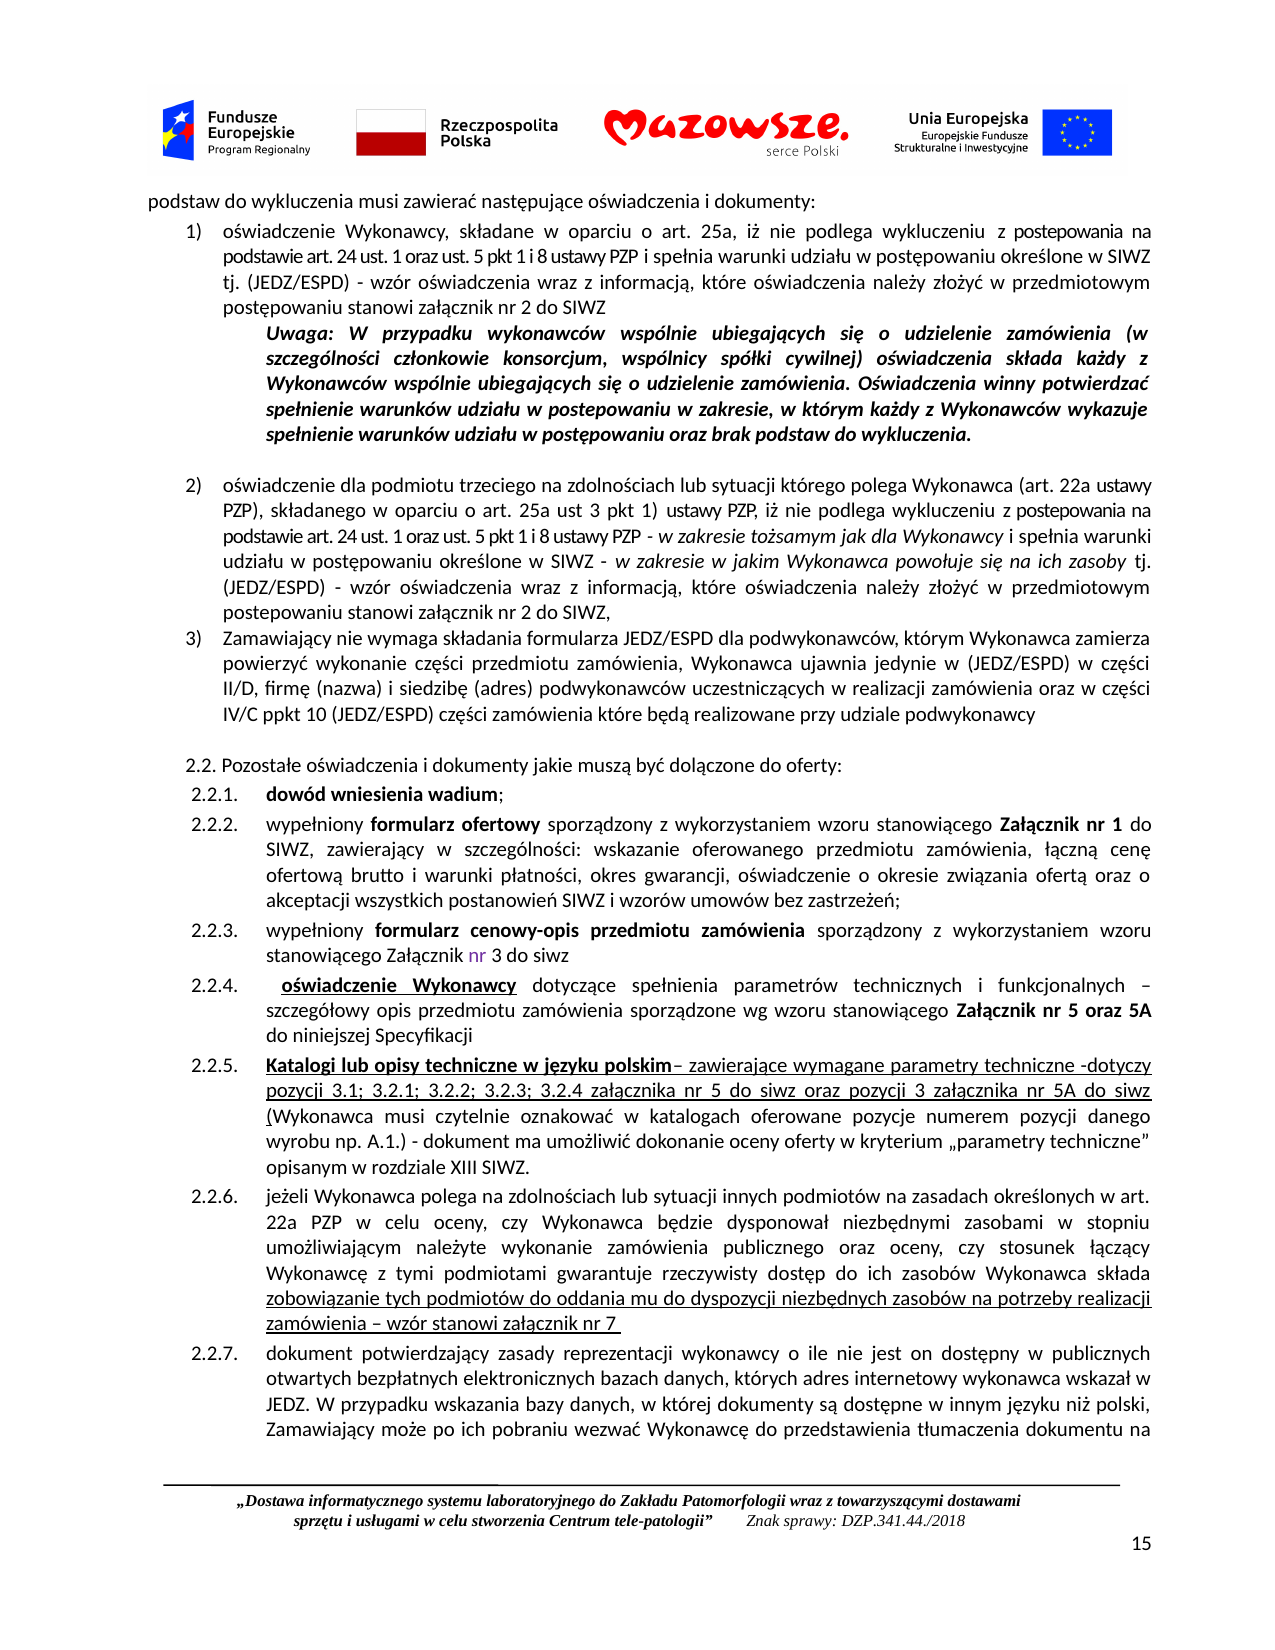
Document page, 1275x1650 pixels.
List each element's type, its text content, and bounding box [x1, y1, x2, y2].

list dowód wniesienia wadium; [191, 781, 1152, 807]
list oświadczenie Wykonawcy, składane w oparciu o art. 25a, iż nie podlega wykluczeniu z postepowania na podstawie art. 24 ust. 1 oraz ust. 5 pkt 1 i 8 ustawy PZP i spełnia warunki udziału w postępowaniu określone w SIWZ tj. (JEDZ/ESPD) - wzór oświadczenia wraz z informacją, które oświadczenia należy złożyć w przedmiotowym postępowaniu stanowi załącznik nr 2 do SIWZ [185, 218, 1152, 320]
picture [147, 84, 1128, 176]
list Katalogi lub opisy techniczne w języku polskim– zawierające wymagane parametry techniczne -dotyczy pozycji 3.1; 3.2.1; 3.2.2; 3.2.3; 3.2.4 załącznika nr 5 do siwz oraz pozycji 3 załącznika nr 5A do siwz (Wykonawca musi czytelnie oznakować w katalogach oferowane pozycje numerem pozycji danego wyrobu np. A.1.) - dokument ma umożliwić dokonanie oceny oferty w kryterium „parametry techniczne” opisanym w rozdziale XIII SIWZ. [191, 1052, 1152, 1179]
text Uwaga: W przypadku wykonawców wspólnie ubiegających się o udzielenie zamówienia (w szczególności członkowie konsorcjum, wspólnicy spółki cywilnej) oświadczenia składa każdy z Wykonawców wspólnie ubiegających się o udzielenie zamówienia. Oświadczenia winny potwierdzać spełnienie warunków udziału w postepowaniu w zakresie, w którym każdy z Wykonawców wykazuje spełnienie warunków udziału w postępowaniu oraz brak podstaw do wykluczenia. [266, 320, 1152, 447]
list jeżeli Wykonawca polega na zdolnościach lub sytuacji innych podmiotów na zasadach określonych w art. 22a PZP w celu oceny, czy Wykonawca będzie dysponował niezbędnymi zasobami w stopniu umożliwiającym należyte wykonanie zamówienia publicznego oraz oceny, czy stosunek łączący Wykonawcę z tymi podmiotami gwarantuje rzeczywisty dostęp do ich zasobów Wykonawca składa zobowiązanie tych podmiotów do oddania mu do dyspozycji niezbędnych zasobów na potrzeby realizacji zamówienia – wzór stanowi załącznik nr 7 [191, 1183, 1152, 1336]
list wypełniony formularz ofertowy sporządzony z wykorzystaniem wzoru stanowiącego Załącznik nr 1 do SIWZ, zawierający w szczególności: wskazanie oferowanego przedmiotu zamówienia, łączną cenę ofertową brutto i warunki płatności, okres gwarancji, oświadczenie o okresie związania ofertą oraz o akceptacji wszystkich postanowień SIWZ i wzorów umowów bez zastrzeżeń; [191, 811, 1152, 913]
text 2.2. Pozostałe oświadczenia i dokumenty jakie muszą być dolączone do oferty: [148, 752, 1152, 777]
list wypełniony formularz cenowy-opis przedmiotu zamówienia sporządzony z wykorzystaniem wzoru stanowiącego Załącznik nr 3 do siwz [191, 917, 1152, 968]
list oświadczenie Wykonawcy dotyczące spełnienia parametrów technicznych i funkcjonalnych – szczegółowy opis przedmiotu zamówienia sporządzone wg wzoru stanowiącego Załącznik nr 5 oraz 5A do niniejszej Specyfikacji [191, 972, 1152, 1048]
list oświadczenie dla podmiotu trzeciego na zdolnościach lub sytuacji którego polega Wykonawca (art. 22a ustawy PZP), składanego w oparciu o art. 25a ust 3 pkt 1) ustawy PZP, iż nie podlega wykluczeniu z postepowania na podstawie art. 24 ust. 1 oraz ust. 5 pkt 1 i 8 ustawy PZP - w zakresie tożsamym jak dla Wykonawcy i spełnia warunki udziału w postępowaniu określone w SIWZ - w zakresie w jakim Wykonawca powołuje się na ich zasoby tj. (JEDZ/ESPD) - wzór oświadczenia wraz z informacją, które oświadczenia należy złożyć w przedmiotowym postepowaniu stanowi załącznik nr 2 do SIWZ, [185, 472, 1152, 625]
list Zamawiający nie wymaga składania formularza JEDZ/ESPD dla podwykonawców, którym Wykonawca zamierza powierzyć wykonanie części przedmiotu zamówienia, Wykonawca ujawnia jedynie w (JEDZ/ESPD) w części II/D, firmę (nazwa) i siedzibę (adres) podwykonawców uczestniczących w realizacji zamówienia oraz w części IV/C ppkt 10 (JEDZ/ESPD) części zamówienia które będą realizowane przy udziale podwykonawcy [185, 625, 1152, 726]
